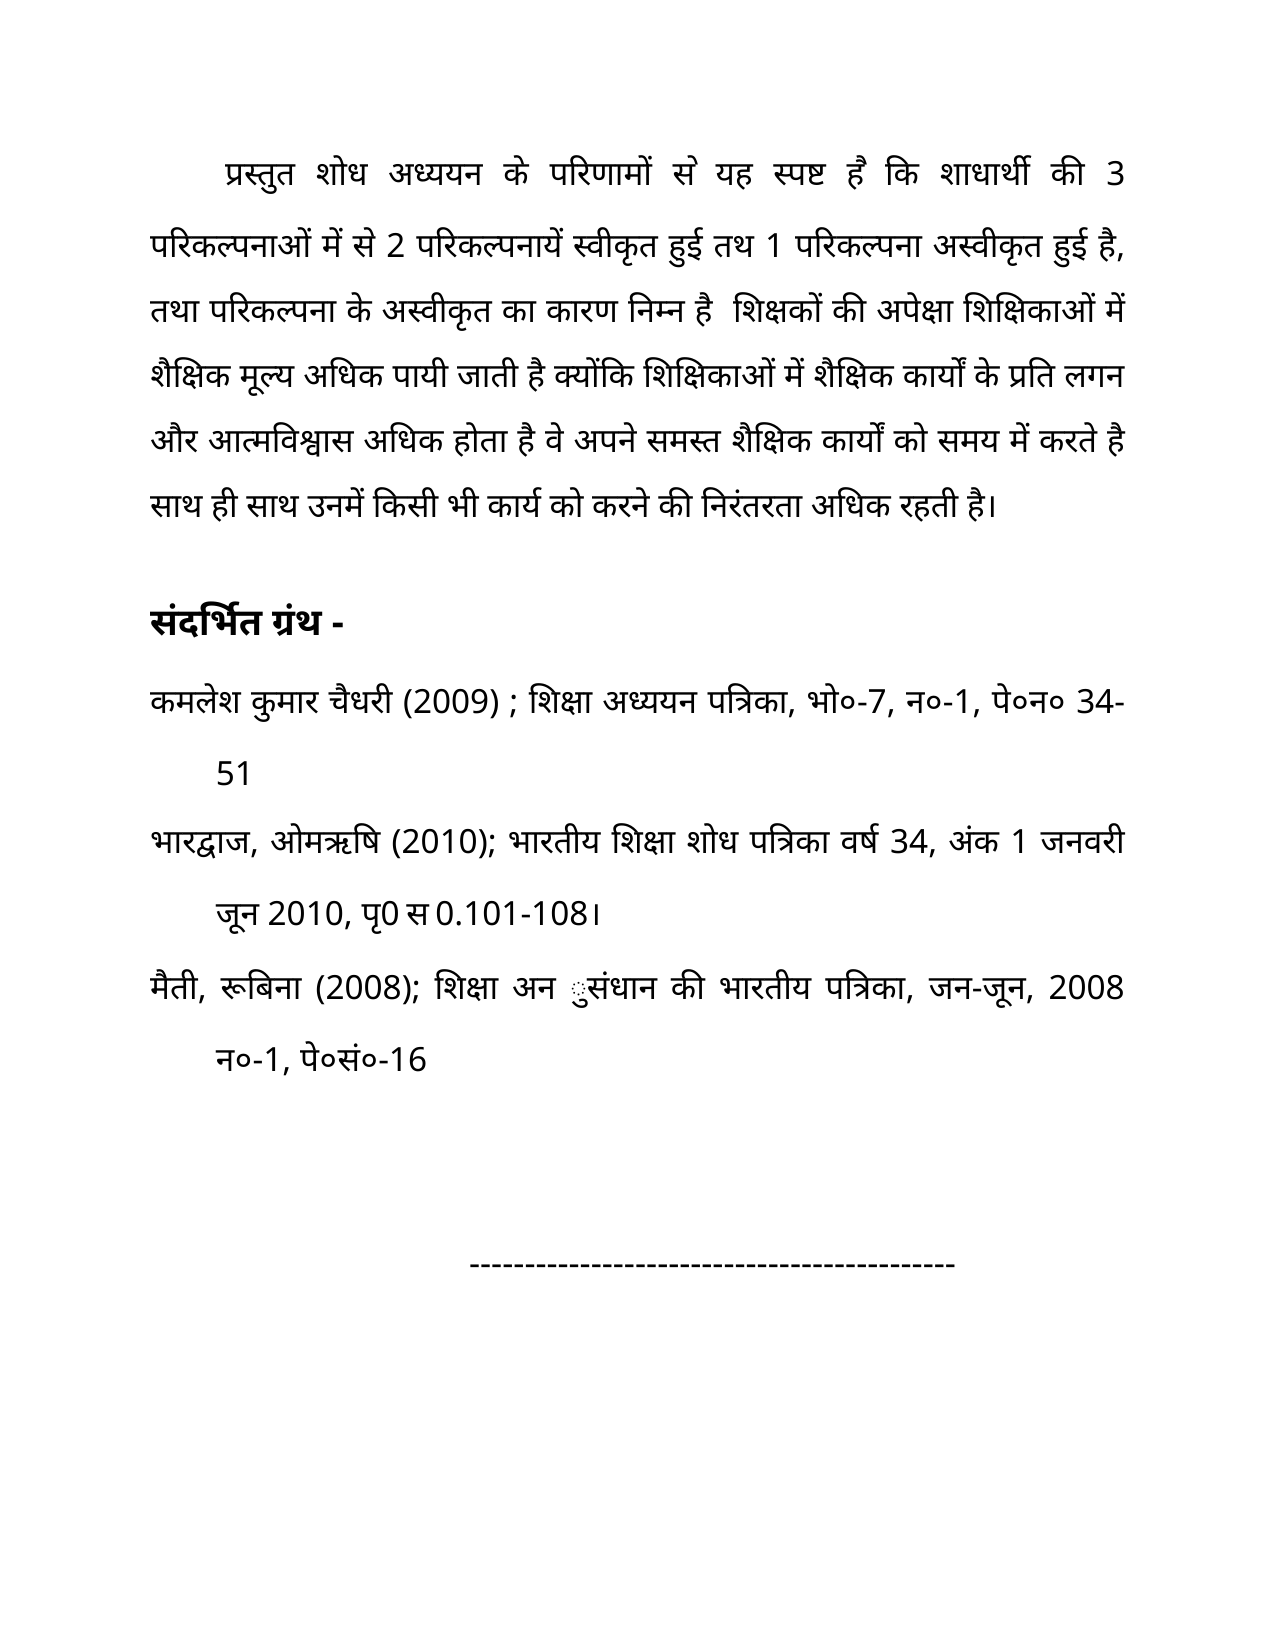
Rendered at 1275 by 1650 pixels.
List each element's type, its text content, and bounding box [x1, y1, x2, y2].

text भारद्वाज, ओमऋषि (2010); भारतीय शिक्षा शोध पत्रिका वर्ष 34, अंक 1 जनवरी जून 2010, पृ0स0.101-108। [150, 818, 1125, 939]
list -------------------------------------------- [300, 1239, 1125, 1286]
text मैती, रूबिना (2008); शिक्षा अन ुसंधान की भारतीय पत्रिका, जन-जून, 2008 न०-1, पे०सं०-16 [150, 964, 1125, 1085]
text प्रस्तुत शोध अध्ययन के परिणामों से यह स्पष्ट है कि शाधार्थी की 3 परिकल्पनाओं में से 2 परिकल्पनायें स्वीकृत हुई तथ 1 परिकल्पना अस्वीकृत हुई है, तथा परिकल्पना के अस्वीकृत का कारण निम्न है शिक्षकों की अपेक्षा शिक्षिकाओं में शैक्षिक मूल्य अधिक पायी जाती है क्योंकि शिक्षिकाओं में शैक्षिक कार्यों के प्रति लगन और आत्मविश्वास अधिक होता है वे अपने समस्त शैक्षिक कार्यों को समय में करते है साथ ही साथ उनमें किसी भी कार्य को करने की निरंतरता अधिक रहती है। [150, 150, 1125, 531]
text कमलेश कुमार चैधरी (2009) ; शिक्षा अध्ययन पत्रिका, भो०-7, न०-1, पे०न० 34-51 [150, 678, 1125, 795]
text संदर्भित ग्रंथ - [150, 595, 1125, 650]
